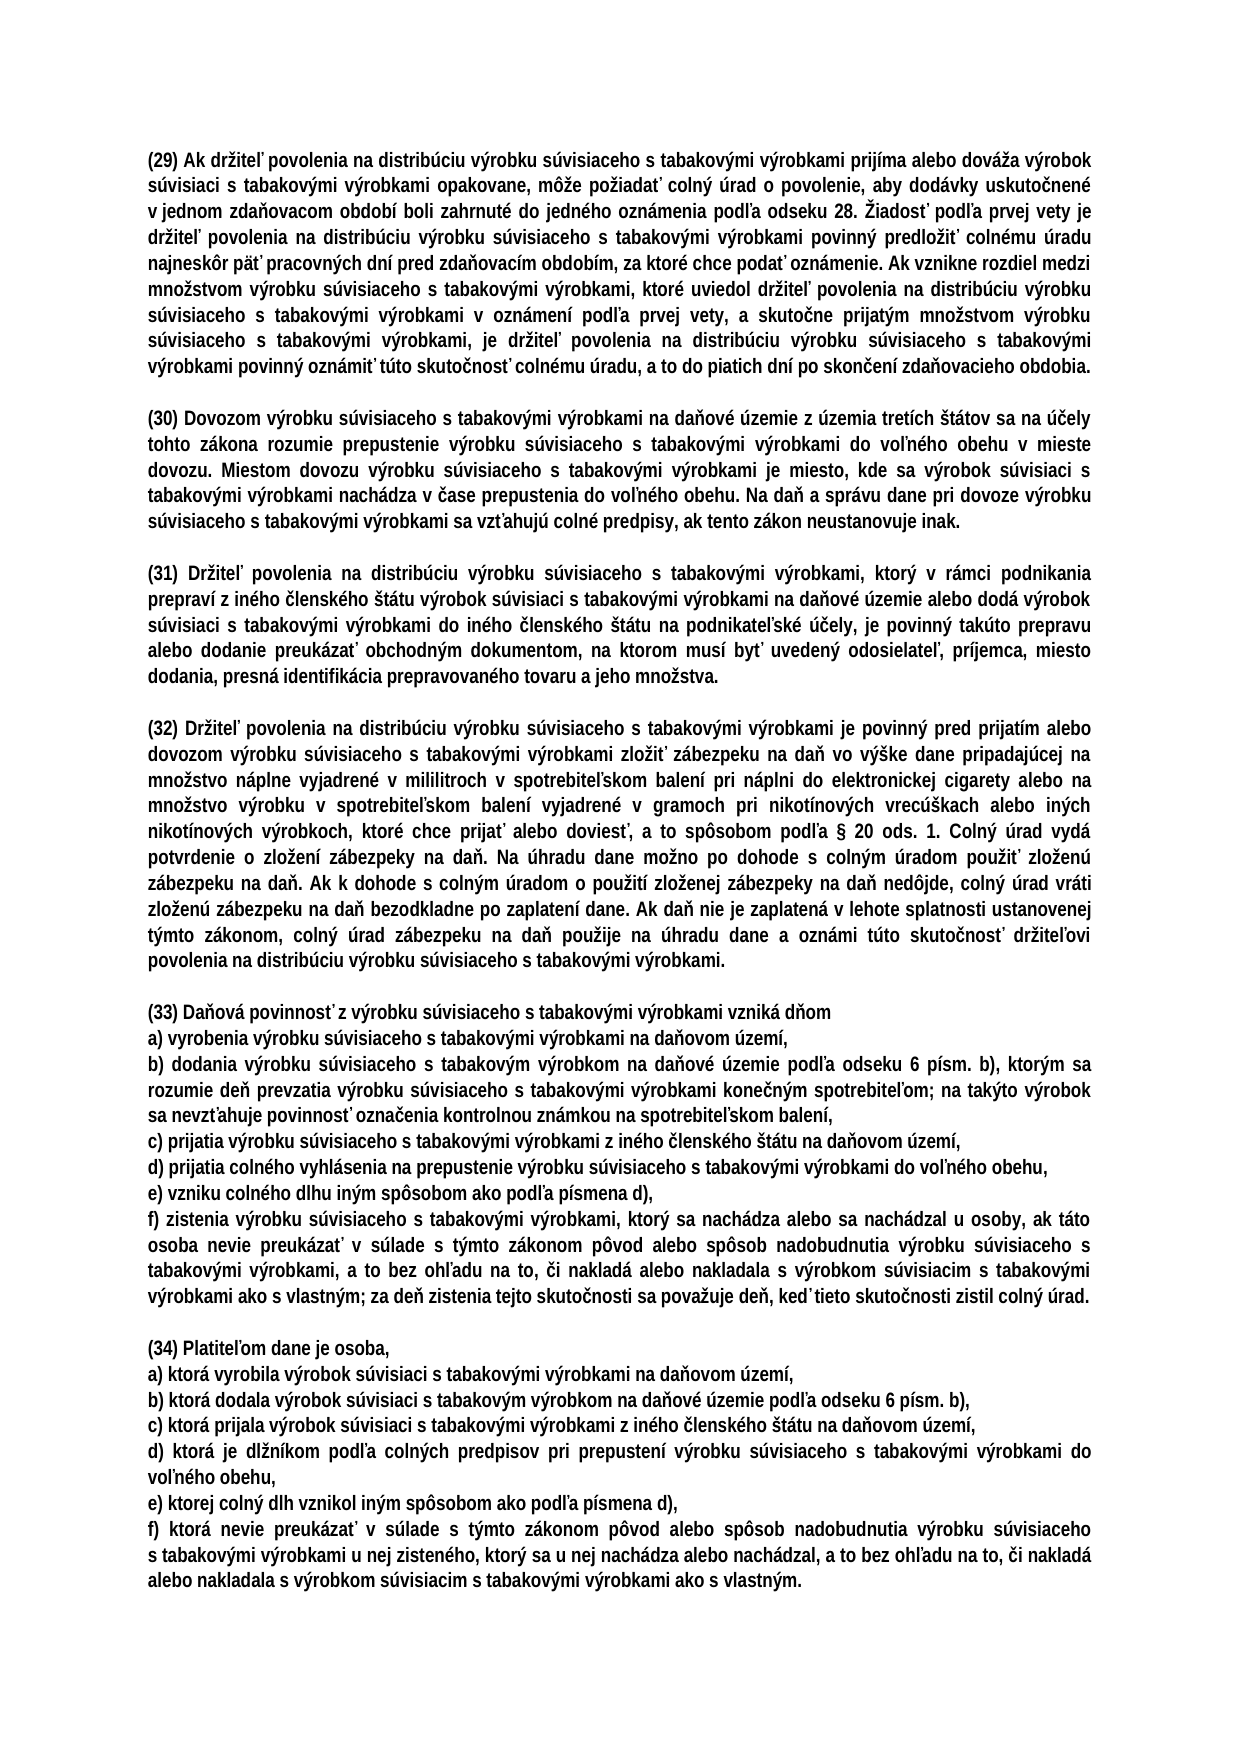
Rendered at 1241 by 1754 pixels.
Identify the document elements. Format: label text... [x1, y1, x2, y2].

text (31) Držiteľ povolenia na distribúciu výrobku súvisiaceho s tabakovými výrobkami, ktorý v rámci podnikania prepraví z iného členského štátu výrobok súvisiaci s tabakovými výrobkami na daňové územie alebo dodá výrobok súvisiaci s tabakovými výrobkami do iného členského štátu na podnikateľské účely, je povinný takúto prepravu alebo dodanie preukázať obchodným dokumentom, na ktorom musí byť uvedený odosielateľ, príjemca, miesto dodania, presná identifikácia prepravovaného tovaru a jeho množstva. [148, 561, 1093, 688]
text e) vzniku colného dlhu iným spôsobom ako podľa písmena d), [148, 1181, 1093, 1205]
text d) prijatia colného vyhlásenia na prepustenie výrobku súvisiaceho s tabakovými výrobkami do voľného obehu, [148, 1155, 1093, 1179]
text (32) Držiteľ povolenia na distribúciu výrobku súvisiaceho s tabakovými výrobkami je povinný pred prijatím alebo dovozom výrobku súvisiaceho s tabakovými výrobkami zložiť zábezpeku na daň vo výške dane pripadajúcej na množstvo náplne vyjadrené v mililitroch v spotrebiteľskom balení pri náplni do elektronickej cigarety alebo na množstvo výrobku v spotrebiteľskom balení vyjadrené v gramoch pri nikotínových vrecúškach alebo iných nikotínových výrobkoch, ktoré chce prijať alebo doviesť, a to spôsobom podľa § 20 ods. 1. Colný úrad vydá potvrdenie o zložení zábezpeky na daň. Na úhradu dane možno po dohode s colným úradom použiť zloženú zábezpeku na daň. Ak k dohode s colným úradom o použití zloženej zábezpeky na daň nedôjde, colný úrad vráti zloženú zábezpeku na daň bezodkladne po zaplatení dane. Ak daň nie je zaplatená v lehote splatnosti ustanovenej týmto zákonom, colný úrad zábezpeku na daň použije na úhradu dane a oznámi túto skutočnosť držiteľovi povolenia na distribúciu výrobku súvisiaceho s tabakovými výrobkami. [148, 716, 1093, 972]
text b) dodania výrobku súvisiaceho s tabakovým výrobkom na daňové územie podľa odseku 6 písm. b), ktorým sa rozumie deň prevzatia výrobku súvisiaceho s tabakovými výrobkami konečným spotrebiteľom; na takýto výrobok sa nevzťahuje povinnosť označenia kontrolnou známkou na spotrebiteľskom balení, [148, 1052, 1093, 1127]
text d) ktorá je dlžníkom podľa colných predpisov pri prepustení výrobku súvisiaceho s tabakovými výrobkami do voľného obehu, [148, 1439, 1093, 1489]
text b) ktorá dodala výrobok súvisiaci s tabakovým výrobkom na daňové územie podľa odseku 6 písm. b), [148, 1388, 1093, 1412]
text c) ktorá prijala výrobok súvisiaci s tabakovými výrobkami z iného členského štátu na daňovom území, [148, 1413, 1093, 1437]
text (29) Ak držiteľ povolenia na distribúciu výrobku súvisiaceho s tabakovými výrobkami prijíma alebo dováža výrobok súvisiaci s tabakovými výrobkami opakovane, môže požiadať colný úrad o povolenie, aby dodávky uskutočnené v jednom zdaňovacom období boli zahrnuté do jedného oznámenia podľa odseku 28. Žiadosť podľa prvej vety je držiteľ povolenia na distribúciu výrobku súvisiaceho s tabakovými výrobkami povinný predložiť colnému úradu najneskôr päť pracovných dní pred zdaňovacím obdobím, za ktoré chce podať oznámenie. Ak vznikne rozdiel medzi množstvom výrobku súvisiaceho s tabakovými výrobkami, ktoré uviedol držiteľ povolenia na distribúciu výrobku súvisiaceho s tabakovými výrobkami v oznámení podľa prvej vety, a skutočne prijatým množstvom výrobku súvisiaceho s tabakovými výrobkami, je držiteľ povolenia na distribúciu výrobku súvisiaceho s tabakovými výrobkami povinný oznámiť túto skutočnosť colnému úradu, a to do piatich dní po skončení zdaňovacieho obdobia. [148, 148, 1093, 378]
text a) vyrobenia výrobku súvisiaceho s tabakovými výrobkami na daňovom území, [148, 1026, 1093, 1050]
text c) prijatia výrobku súvisiaceho s tabakovými výrobkami z iného členského štátu na daňovom území, [148, 1129, 1093, 1153]
text e) ktorej colný dlh vznikol iným spôsobom ako podľa písmena d), [148, 1491, 1093, 1515]
text (30) Dovozom výrobku súvisiaceho s tabakovými výrobkami na daňové územie z územia tretích štátov sa na účely tohto zákona rozumie prepustenie výrobku súvisiaceho s tabakovými výrobkami do voľného obehu v mieste dovozu. Miestom dovozu výrobku súvisiaceho s tabakovými výrobkami je miesto, kde sa výrobok súvisiaci s tabakovými výrobkami nachádza v čase prepustenia do voľného obehu. Na daň a správu dane pri dovoze výrobku súvisiaceho s tabakovými výrobkami sa vzťahujú colné predpisy, ak tento zákon neustanovuje inak. [148, 406, 1093, 533]
text f) zistenia výrobku súvisiaceho s tabakovými výrobkami, ktorý sa nachádza alebo sa nachádzal u osoby, ak táto osoba nevie preukázať v súlade s týmto zákonom pôvod alebo spôsob nadobudnutia výrobku súvisiaceho s tabakovými výrobkami, a to bez ohľadu na to, či nakladá alebo nakladala s výrobkom súvisiacim s tabakovými výrobkami ako s vlastným; za deň zistenia tejto skutočnosti sa považuje deň, keď tieto skutočnosti zistil colný úrad. [148, 1207, 1093, 1308]
text f) ktorá nevie preukázať v súlade s týmto zákonom pôvod alebo spôsob nadobudnutia výrobku súvisiaceho s tabakovými výrobkami u nej zisteného, ktorý sa u nej nachádza alebo nachádzal, a to bez ohľadu na to, či nakladá alebo nakladala s výrobkom súvisiacim s tabakovými výrobkami ako s vlastným. [148, 1517, 1093, 1592]
text a) ktorá vyrobila výrobok súvisiaci s tabakovými výrobkami na daňovom území, [148, 1362, 1093, 1386]
text (33) Daňová povinnosť z výrobku súvisiaceho s tabakovými výrobkami vzniká dňom [148, 1000, 1093, 1024]
text (34) Platiteľom dane je osoba, [148, 1336, 1093, 1360]
